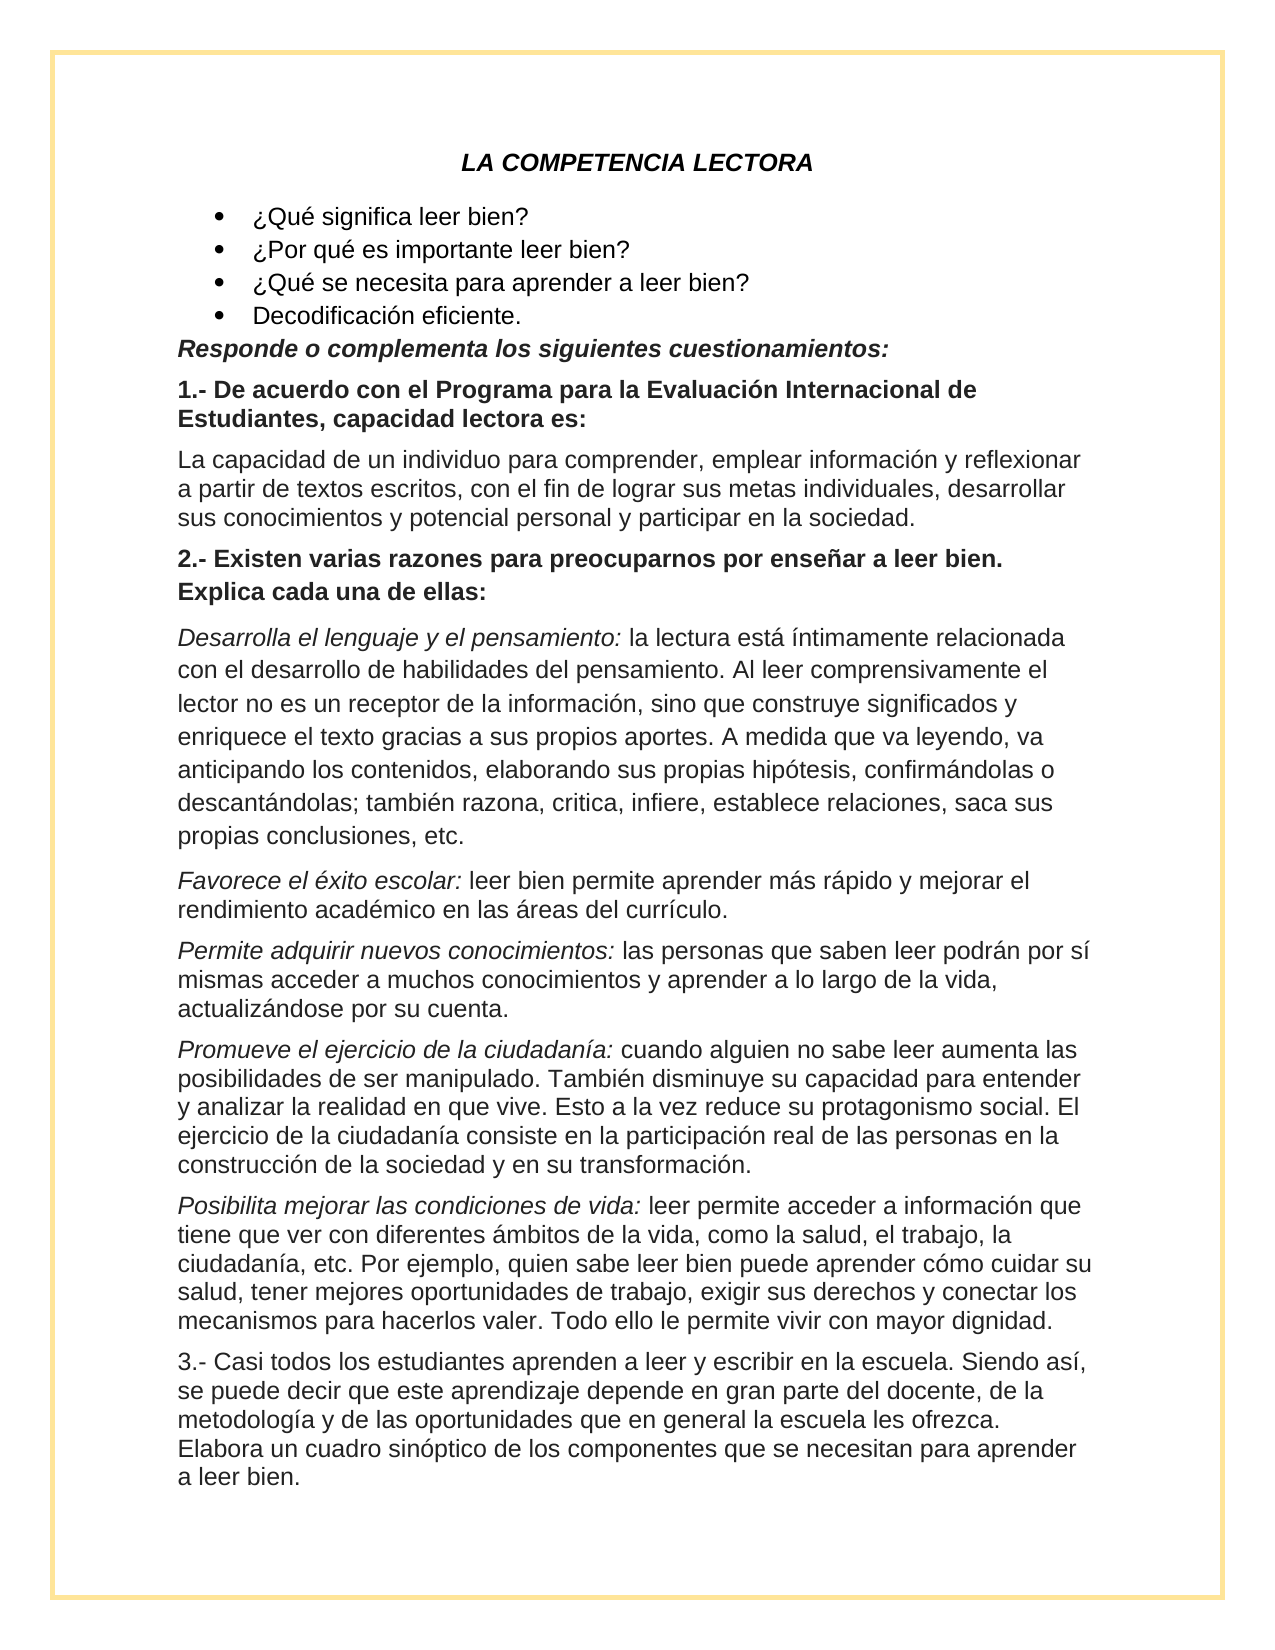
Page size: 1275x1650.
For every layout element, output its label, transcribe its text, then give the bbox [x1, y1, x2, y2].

list ¿Qué significa leer bien? [215, 201, 1098, 230]
text Posibilita mejorar las condiciones de vida: leer permite acceder a información que tiene que ver con diferentes ámbitos de la vida, como la salud, el trabajo, la ciudadanía, etc. Por ejemplo, quien sabe leer bien puede aprender cómo cuidar su salud, tener mejores oportunidades de trabajo, exigir sus derechos y conectar los mecanismos para hacerlos valer. Todo ello le permite vivir con mayor dignidad. [177, 1191, 1098, 1335]
text Permite adquirir nuevos conocimientos: las personas que saben leer podrán por sí mismas acceder a muchos conocimientos y aprender a lo largo de la vida, actualizándose por su cuenta. [177, 936, 1098, 1022]
text Favorece el éxito escolar: leer bien permite aprender más rápido y mejorar el rendimiento académico en las áreas del currículo. [177, 866, 1098, 924]
list Decodificación eficiente. [215, 301, 1098, 330]
text LA COMPETENCIA LECTORA [177, 148, 1098, 176]
text 2.- Existen varias razones para preocuparnos por enseñar a leer bien. Explica cada una de ellas: [177, 544, 1098, 606]
text Desarrolla el lenguaje y el pensamiento: la lectura está íntimamente relacionada con el desarrollo de habilidades del pensamiento. Al leer comprensivamente el lector no es un receptor de la información, sino que construye significados y enriquece el texto gracias a sus propios aportes. A medida que va leyendo, va anticipando los contenidos, elaborando sus propias hipótesis, confirmándolas o descantándolas; también razona, critica, infiere, establece relaciones, saca sus propias conclusiones, etc. [177, 622, 1098, 849]
text La capacidad de un individuo para comprender, emplear información y reflexionar a partir de textos escritos, con el fin de lograr sus metas individuales, desarrollar sus conocimientos y potencial personal y participar en la sociedad. [177, 445, 1098, 531]
text 3.- Casi todos los estudiantes aprenden a leer y escribir en la escuela. Siendo así, se puede decir que este aprendizaje depende en gran parte del docente, de la metodología y de las oportunidades que en general la escuela les ofrezca. Elabora un cuadro sinóptico de los componentes que se necesitan para aprender a leer bien. [177, 1347, 1098, 1491]
text 1.- De acuerdo con el Programa para la Evaluación Internacional de Estudiantes, capacidad lectora es: [177, 375, 1098, 433]
list ¿Qué se necesita para aprender a leer bien? [215, 268, 1098, 297]
text Promueve el ejercicio de la ciudadanía: cuando alguien no sabe leer aumenta las posibilidades de ser manipulado. También disminuye su capacidad para entender y analizar la realidad en que vive. Esto a la vez reduce su protagonismo social. El ejercicio de la ciudadanía consiste en la participación real de las personas en la construcción de la sociedad y en su transformación. [177, 1035, 1098, 1179]
list ¿Por qué es importante leer bien? [215, 234, 1098, 263]
text Responde o complementa los siguientes cuestionamientos: [177, 334, 1098, 363]
